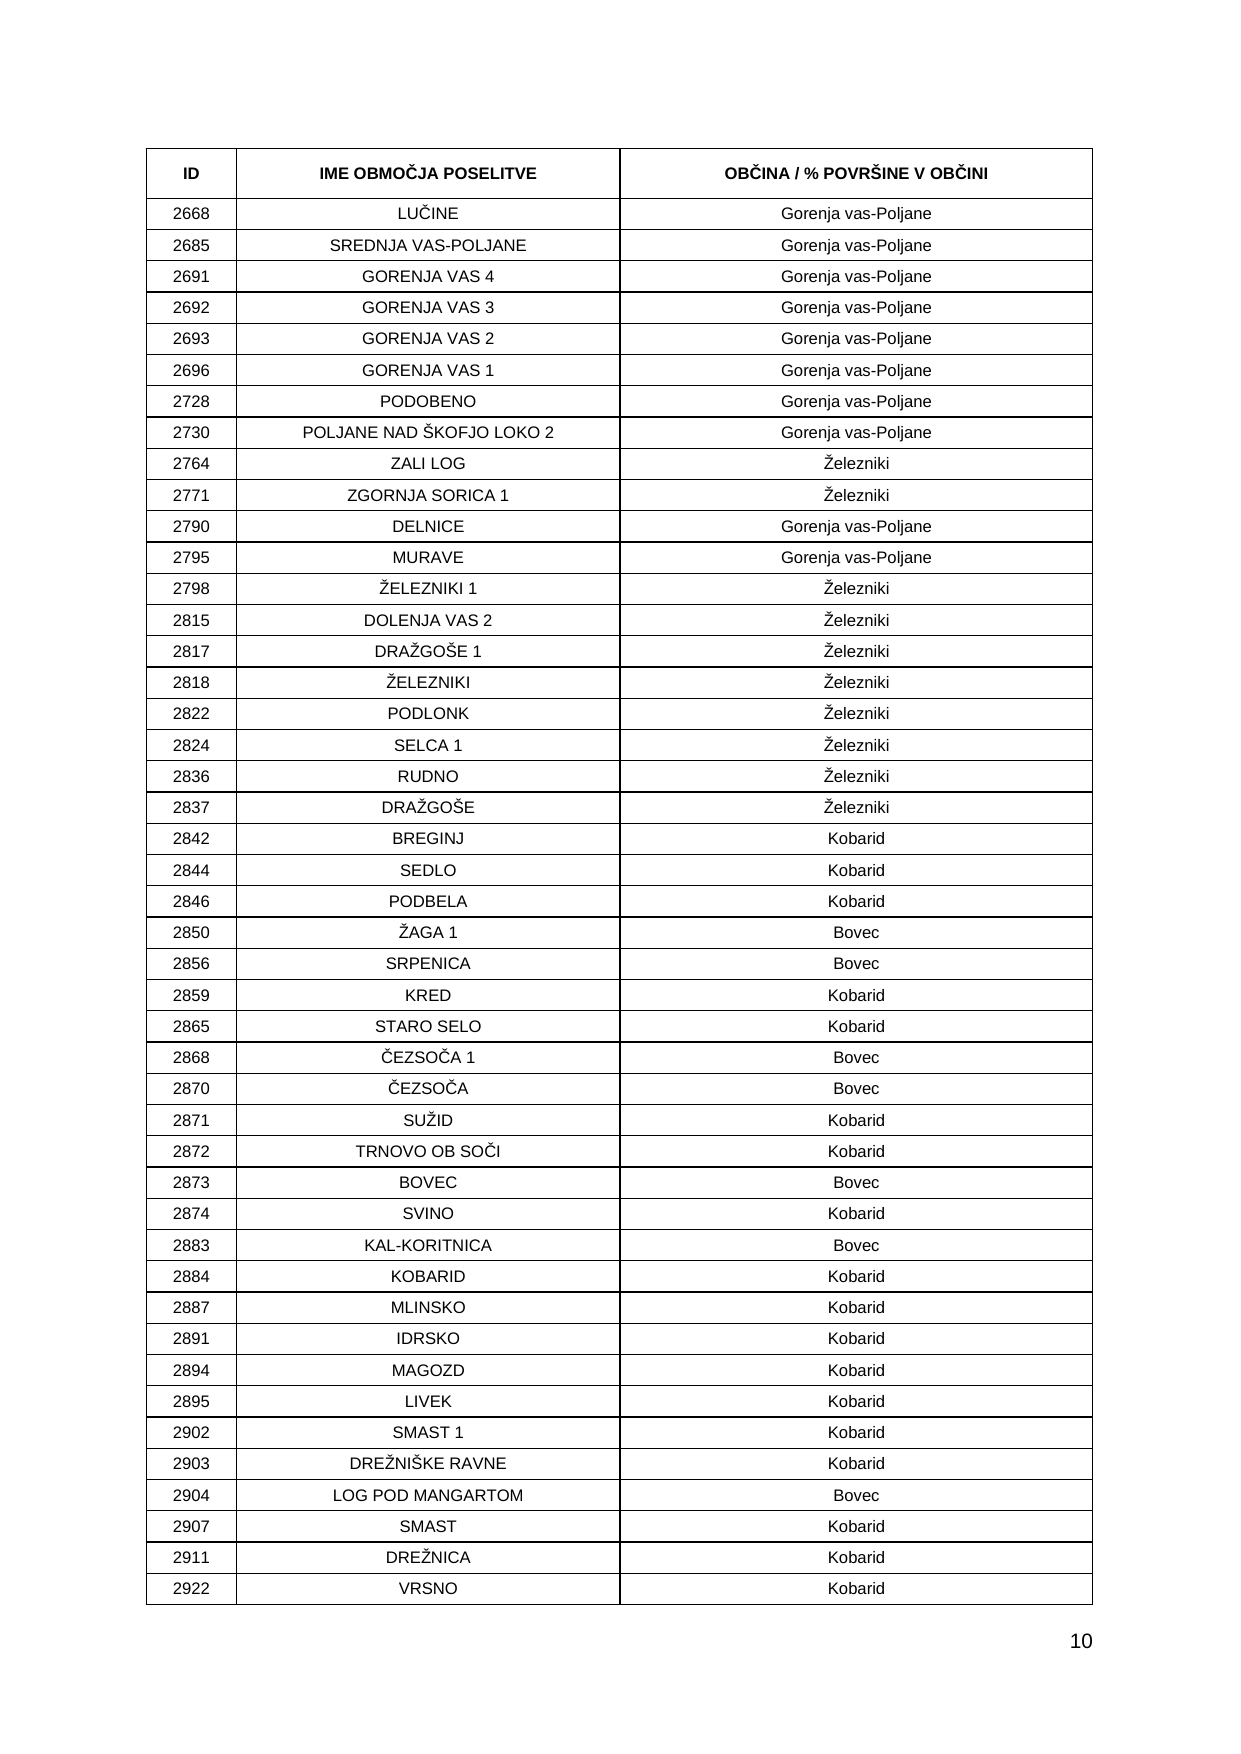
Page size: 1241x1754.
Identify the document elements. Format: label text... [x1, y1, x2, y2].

table_cell 2693 [147, 324, 236, 354]
table_header IME OBMOČJA POSELITVE [237, 149, 619, 198]
table_cell Železniki [621, 574, 1092, 604]
table_cell ŽELEZNIKI 1 [237, 574, 619, 604]
table_cell 2730 [147, 418, 236, 448]
table_cell Gorenja vas-Poljane [621, 355, 1092, 385]
table_cell Železniki [621, 449, 1092, 479]
table_cell MURAVE [237, 543, 619, 573]
table_cell PODBELA [237, 886, 619, 916]
table_cell DREŽNIŠKE RAVNE [237, 1449, 619, 1479]
table_cell POLJANE NAD ŠKOFJO LOKO 2 [237, 418, 619, 448]
table_cell 2696 [147, 355, 236, 385]
table_cell ŽELEZNIKI [237, 668, 619, 698]
table_cell SUŽID [237, 1105, 619, 1135]
table_cell IDRSKO [237, 1324, 619, 1354]
table_cell 2903 [147, 1449, 236, 1479]
table_cell 2836 [147, 761, 236, 791]
table_cell Kobarid [621, 1511, 1092, 1541]
table_cell Kobarid [621, 1449, 1092, 1479]
table_cell 2872 [147, 1136, 236, 1166]
table_cell 2873 [147, 1168, 236, 1198]
table_cell 2865 [147, 1011, 236, 1041]
table_cell 2884 [147, 1261, 236, 1291]
table_cell Kobarid [621, 1574, 1092, 1604]
table_cell ZGORNJA SORICA 1 [237, 480, 619, 510]
table_cell Železniki [621, 793, 1092, 823]
table_cell SREDNJA VAS-POLJANE [237, 230, 619, 260]
table_cell Gorenja vas-Poljane [621, 199, 1092, 229]
table_cell Gorenja vas-Poljane [621, 261, 1092, 291]
table_cell SEDLO [237, 855, 619, 885]
table_cell Železniki [621, 480, 1092, 510]
table_cell Kobarid [621, 980, 1092, 1010]
table_cell 2822 [147, 699, 236, 729]
table_cell ZALI LOG [237, 449, 619, 479]
table_cell LIVEK [237, 1386, 619, 1416]
table_cell Bovec [621, 1168, 1092, 1198]
table_cell Bovec [621, 1074, 1092, 1104]
table_cell Gorenja vas-Poljane [621, 418, 1092, 448]
table_cell KAL-KORITNICA [237, 1230, 619, 1260]
table_cell Gorenja vas-Poljane [621, 293, 1092, 323]
table_cell ČEZSOČA [237, 1074, 619, 1104]
table_cell 2902 [147, 1418, 236, 1448]
table_cell BREGINJ [237, 824, 619, 854]
table_cell Železniki [621, 636, 1092, 666]
table_cell ŽAGA 1 [237, 918, 619, 948]
table_cell PODLONK [237, 699, 619, 729]
table_cell LUČINE [237, 199, 619, 229]
table_cell 2922 [147, 1574, 236, 1604]
table_cell 2850 [147, 918, 236, 948]
table_cell KRED [237, 980, 619, 1010]
table_cell Gorenja vas-Poljane [621, 511, 1092, 541]
table_cell Gorenja vas-Poljane [621, 543, 1092, 573]
table_cell Kobarid [621, 1011, 1092, 1041]
table_cell Železniki [621, 605, 1092, 635]
table_cell 2911 [147, 1543, 236, 1573]
table_cell 2798 [147, 574, 236, 604]
table_cell LOG POD MANGARTOM [237, 1480, 619, 1510]
table_cell Bovec [621, 1230, 1092, 1260]
table_cell MAGOZD [237, 1355, 619, 1385]
table_cell DREŽNICA [237, 1543, 619, 1573]
table_cell 2844 [147, 855, 236, 885]
table_cell Gorenja vas-Poljane [621, 230, 1092, 260]
table_cell GORENJA VAS 4 [237, 261, 619, 291]
table_cell Gorenja vas-Poljane [621, 324, 1092, 354]
table_header ID [147, 149, 236, 198]
table_cell 2668 [147, 199, 236, 229]
table_cell DRAŽGOŠE 1 [237, 636, 619, 666]
table_cell Železniki [621, 699, 1092, 729]
table_cell GORENJA VAS 2 [237, 324, 619, 354]
table_cell Železniki [621, 761, 1092, 791]
table_cell 2894 [147, 1355, 236, 1385]
table_cell 2795 [147, 543, 236, 573]
table_cell GORENJA VAS 3 [237, 293, 619, 323]
table_cell 2904 [147, 1480, 236, 1510]
table_cell Železniki [621, 730, 1092, 760]
table_cell Kobarid [621, 1418, 1092, 1448]
table_cell 2685 [147, 230, 236, 260]
table_cell 2818 [147, 668, 236, 698]
table_cell 2891 [147, 1324, 236, 1354]
table_cell VRSNO [237, 1574, 619, 1604]
table_header OBČINA / % POVRŠINE V OBČINI [621, 149, 1092, 198]
table_cell SRPENICA [237, 949, 619, 979]
table_cell Bovec [621, 1480, 1092, 1510]
table_cell Kobarid [621, 1261, 1092, 1291]
table_cell RUDNO [237, 761, 619, 791]
table_cell Bovec [621, 918, 1092, 948]
table_cell 2817 [147, 636, 236, 666]
table_cell Kobarid [621, 1386, 1092, 1416]
table_cell 2692 [147, 293, 236, 323]
table_cell DRAŽGOŠE [237, 793, 619, 823]
table_cell Kobarid [621, 855, 1092, 885]
table_cell 2859 [147, 980, 236, 1010]
table_cell 2868 [147, 1043, 236, 1073]
table_cell SVINO [237, 1199, 619, 1229]
table_cell Kobarid [621, 1543, 1092, 1573]
table_cell DELNICE [237, 511, 619, 541]
table_cell 2887 [147, 1293, 236, 1323]
table_cell KOBARID [237, 1261, 619, 1291]
table_cell STARO SELO [237, 1011, 619, 1041]
table_cell 2870 [147, 1074, 236, 1104]
table_cell 2874 [147, 1199, 236, 1229]
table_cell Bovec [621, 949, 1092, 979]
table_cell Bovec [621, 1043, 1092, 1073]
table_cell 2691 [147, 261, 236, 291]
table_cell Železniki [621, 668, 1092, 698]
table_cell 2764 [147, 449, 236, 479]
table_cell TRNOVO OB SOČI [237, 1136, 619, 1166]
table_cell DOLENJA VAS 2 [237, 605, 619, 635]
table_cell Kobarid [621, 1324, 1092, 1354]
table_cell Kobarid [621, 1293, 1092, 1323]
table_cell SMAST [237, 1511, 619, 1541]
table_cell Kobarid [621, 1105, 1092, 1135]
table_cell SELCA 1 [237, 730, 619, 760]
table_cell 2883 [147, 1230, 236, 1260]
table_cell 2824 [147, 730, 236, 760]
table_cell 2871 [147, 1105, 236, 1135]
table_cell 2771 [147, 480, 236, 510]
table_cell Kobarid [621, 824, 1092, 854]
table_cell 2846 [147, 886, 236, 916]
table_cell SMAST 1 [237, 1418, 619, 1448]
table_cell 2856 [147, 949, 236, 979]
table_cell ČEZSOČA 1 [237, 1043, 619, 1073]
table_cell 2895 [147, 1386, 236, 1416]
table_cell 2837 [147, 793, 236, 823]
table_cell 2728 [147, 386, 236, 416]
table_cell Gorenja vas-Poljane [621, 386, 1092, 416]
table_cell MLINSKO [237, 1293, 619, 1323]
table_cell Kobarid [621, 1355, 1092, 1385]
table_cell 2907 [147, 1511, 236, 1541]
table_cell Kobarid [621, 1199, 1092, 1229]
table_cell Kobarid [621, 886, 1092, 916]
table_cell BOVEC [237, 1168, 619, 1198]
table_cell GORENJA VAS 1 [237, 355, 619, 385]
table_cell 2842 [147, 824, 236, 854]
table_cell Kobarid [621, 1136, 1092, 1166]
table_cell 2790 [147, 511, 236, 541]
table_cell PODOBENO [237, 386, 619, 416]
table_cell 2815 [147, 605, 236, 635]
